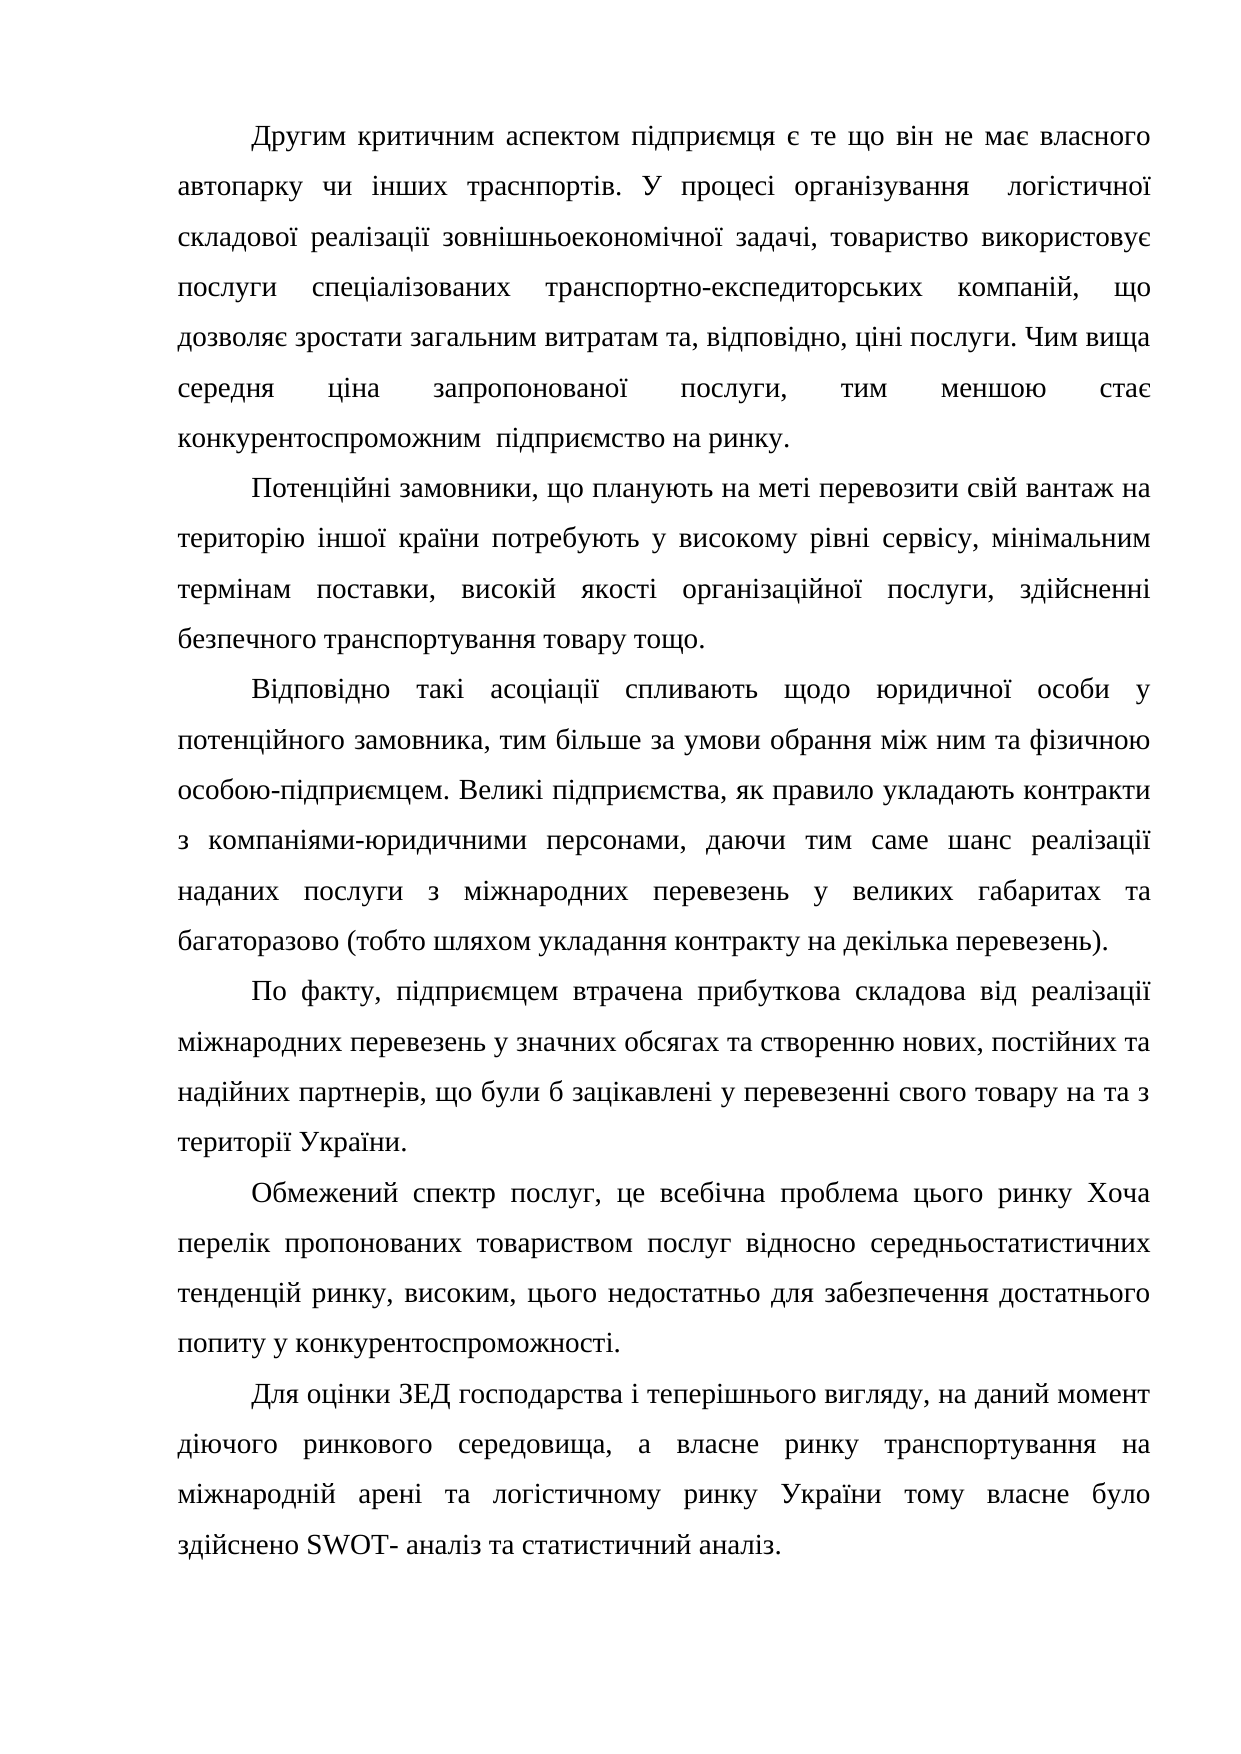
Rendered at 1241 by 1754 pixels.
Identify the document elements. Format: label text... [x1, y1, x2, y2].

text Обмежений спектр послуг, це всебічна проблема цього ринку Хоча перелік пропонованих товариством послуг відносно середньостатистичних тенденцій ринку, високим, цього недостатньо для забезпечення достатнього попиту у конкурентоспроможності. [177, 1175, 1152, 1359]
text Другим критичним аспектом підприємця є те що він не має власного автопарку чи інших траснпортів. У процесі організування логістичної складової реалізації зовнішньоекономічної задачі, товариство використовує послуги спеціалізованих транспортно-експедиторських компаній, що дозволяє зростати загальним витратам та, відповідно, ціні послуги. Чим вища середня ціна запропонованої послуги, тим меншою стає конкурентоспроможним підприємство на ринку. [177, 118, 1152, 453]
text Потенційні замовники, що планують на меті перевозити свій вантаж на територію іншої країни потребують у високому рівні сервісу, мінімальним термінам поставки, високій якості організаційної послуги, здійсненні безпечного транспортування товару тощо. [177, 470, 1152, 655]
text Для оцінки ЗЕД господарства і теперішнього вигляду, на даний момент діючого ринкового середовища, а власне ринку транспортування на міжнародній арені та логістичному ринку України тому власне було здійснено SWOT- аналіз та статистичний аналіз. [177, 1376, 1152, 1560]
text По факту, підприємцем втрачена прибуткова складова від реалізації міжнародних перевезень у значних обсягах та створенню нових, постійних та надійних партнерів, що були б зацікавлені у перевезенні свого товару на та з території України. [177, 973, 1152, 1158]
text Відповідно такі асоціації спливають щодо юридичної особи у потенційного замовника, тим більше за умови обрання між ним та фізичною особою-підприємцем. Великі підприємства, як правило укладають контракти з компаніями-юридичними персонами, даючи тим саме шанс реалізації наданих послуги з міжнародних перевезень у великих габаритах та багаторазово (тобто шляхом укладання контракту на декілька перевезень). [177, 672, 1152, 957]
